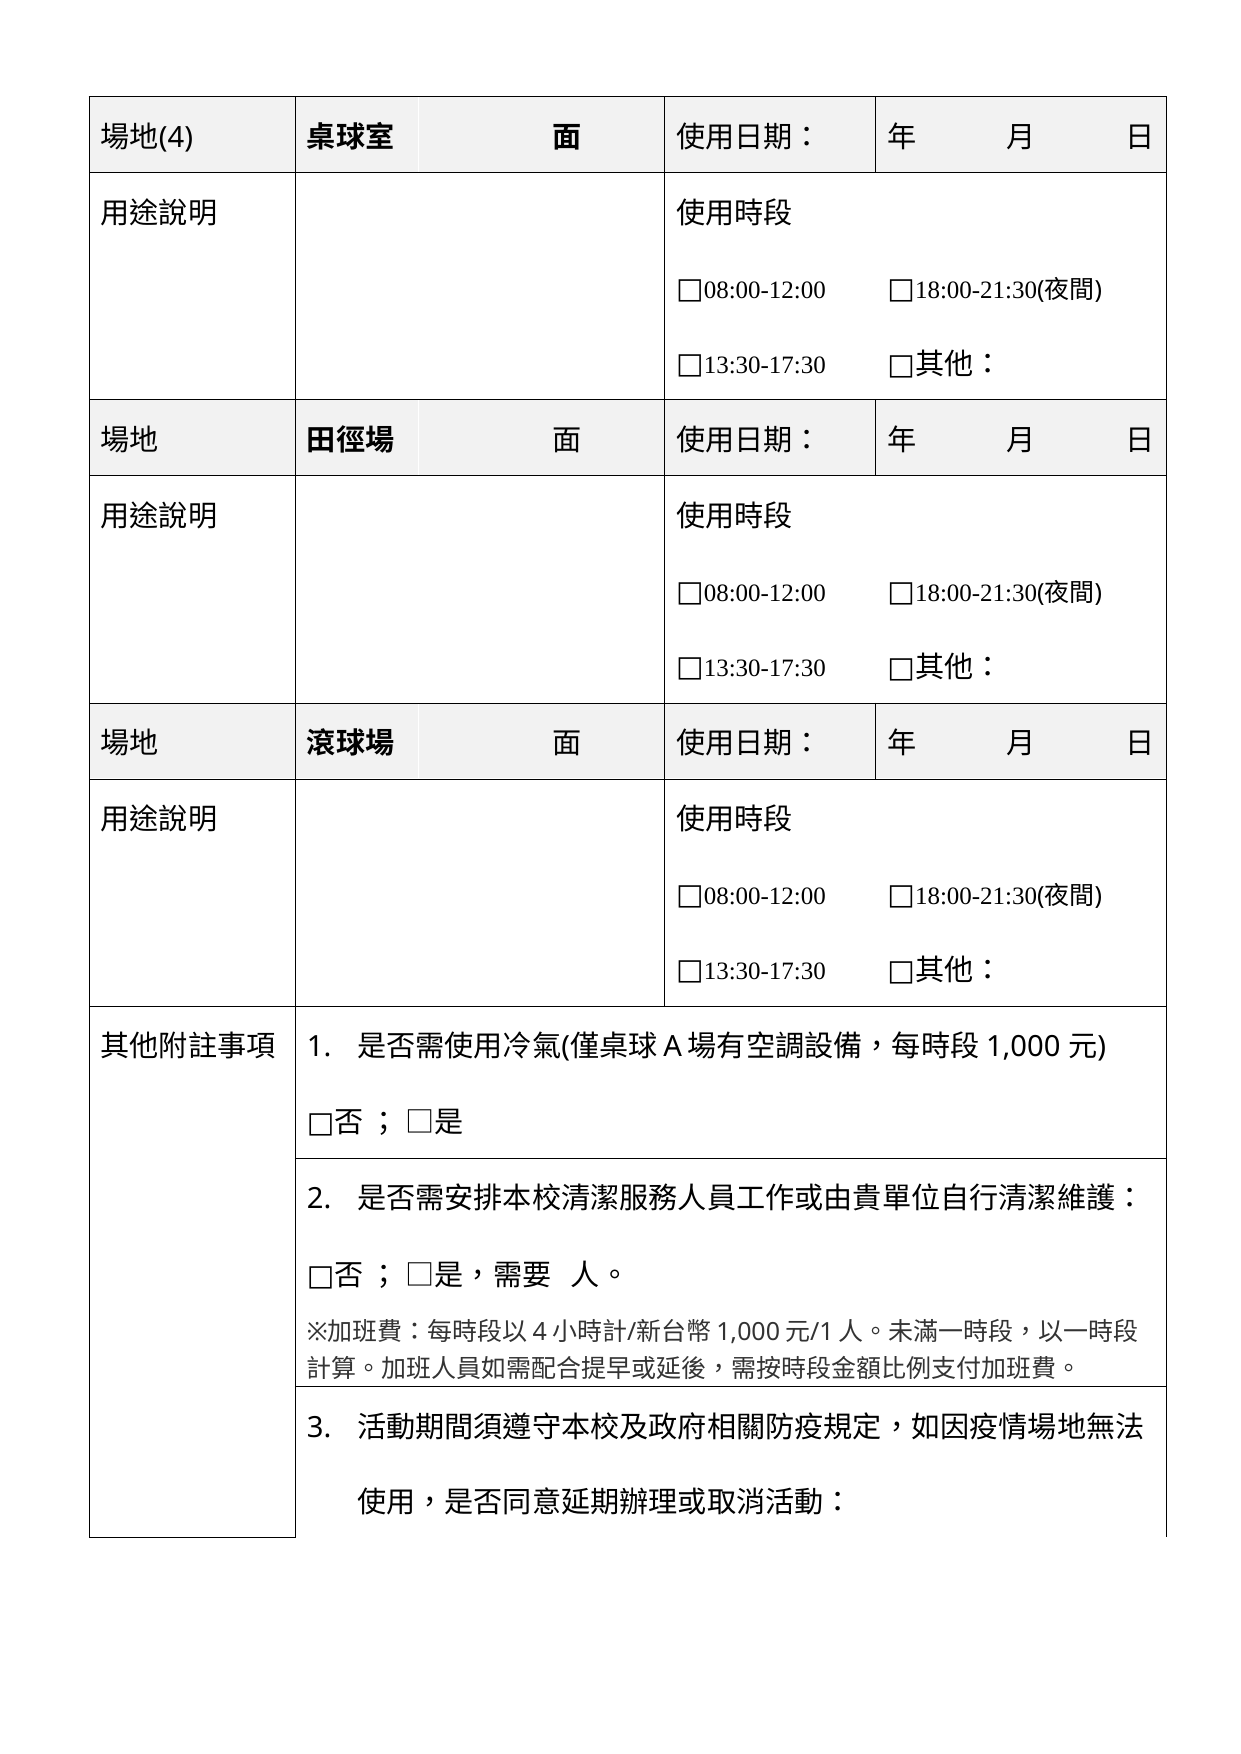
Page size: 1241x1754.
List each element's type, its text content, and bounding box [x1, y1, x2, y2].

table_cell 場地 [90, 704, 295, 778]
table_cell □18:00-21:30(夜間) □其他： [876, 855, 1166, 1006]
table_cell □18:00-21:30(夜間) □其他： [876, 248, 1166, 399]
table_cell 使用時段 [665, 476, 1166, 551]
table_cell □08:00-12:00 □13:30-17:30 [665, 248, 876, 399]
table_cell □08:00-12:00 □13:30-17:30 [665, 855, 876, 1006]
table_cell 使用日期： [665, 704, 875, 778]
table_cell 活動期間須遵守本校及政府相關防疫規定，如因疫情場地無法使用，是否同意延期辦理或取消活動： [296, 1387, 1166, 1537]
table_cell [419, 97, 541, 172]
table_cell 用途說明 [90, 780, 295, 1006]
table_cell 年月日 [876, 704, 1166, 778]
table_cell 用途說明 [90, 173, 295, 399]
table_cell 桌球室 [296, 97, 418, 172]
table_cell 其他附註事項 [90, 1007, 295, 1537]
table_cell □否 ； □是，需要 人。 [296, 1234, 1166, 1310]
table_cell 是否需安排本校清潔服務人員工作或由貴單位自行清潔維護： [296, 1159, 1166, 1234]
table_cell 面 [541, 400, 664, 475]
table_cell [296, 173, 664, 399]
table_cell [419, 400, 541, 475]
table_cell 年月日 [876, 97, 1166, 172]
table_cell 場地(4) [90, 97, 295, 172]
table_cell 年月日 [876, 400, 1166, 475]
table_cell 田徑場 [296, 400, 418, 475]
table_cell 面 [541, 704, 664, 778]
table_cell □08:00-12:00 □13:30-17:30 [665, 551, 876, 702]
table_cell [296, 780, 664, 1006]
table_cell 使用時段 [665, 173, 1166, 248]
table_cell 使用日期： [665, 97, 875, 172]
table_cell 面 [541, 97, 664, 172]
table_cell [419, 704, 541, 778]
table_cell □否 ； □是 [296, 1082, 1166, 1158]
table_cell 滾球場 [296, 704, 418, 778]
table_cell 是否需使用冷氣(僅桌球A場有空調設備，每時段 1,000 元) [296, 1007, 1166, 1082]
table_cell 使用日期： [665, 400, 875, 475]
table_cell □18:00-21:30(夜間) □其他： [876, 551, 1166, 702]
table_cell 場地 [90, 400, 295, 475]
table_cell ※加班費：每時段以4小時計/新台幣1,000元/1人。未滿一時段，以一時段計算。加班人員如需配合提早或延後，需按時段金額比例支付加班費。 [296, 1310, 1166, 1386]
table_cell 用途說明 [90, 476, 295, 702]
table_cell 使用時段 [665, 780, 1166, 854]
table_cell [296, 476, 664, 702]
